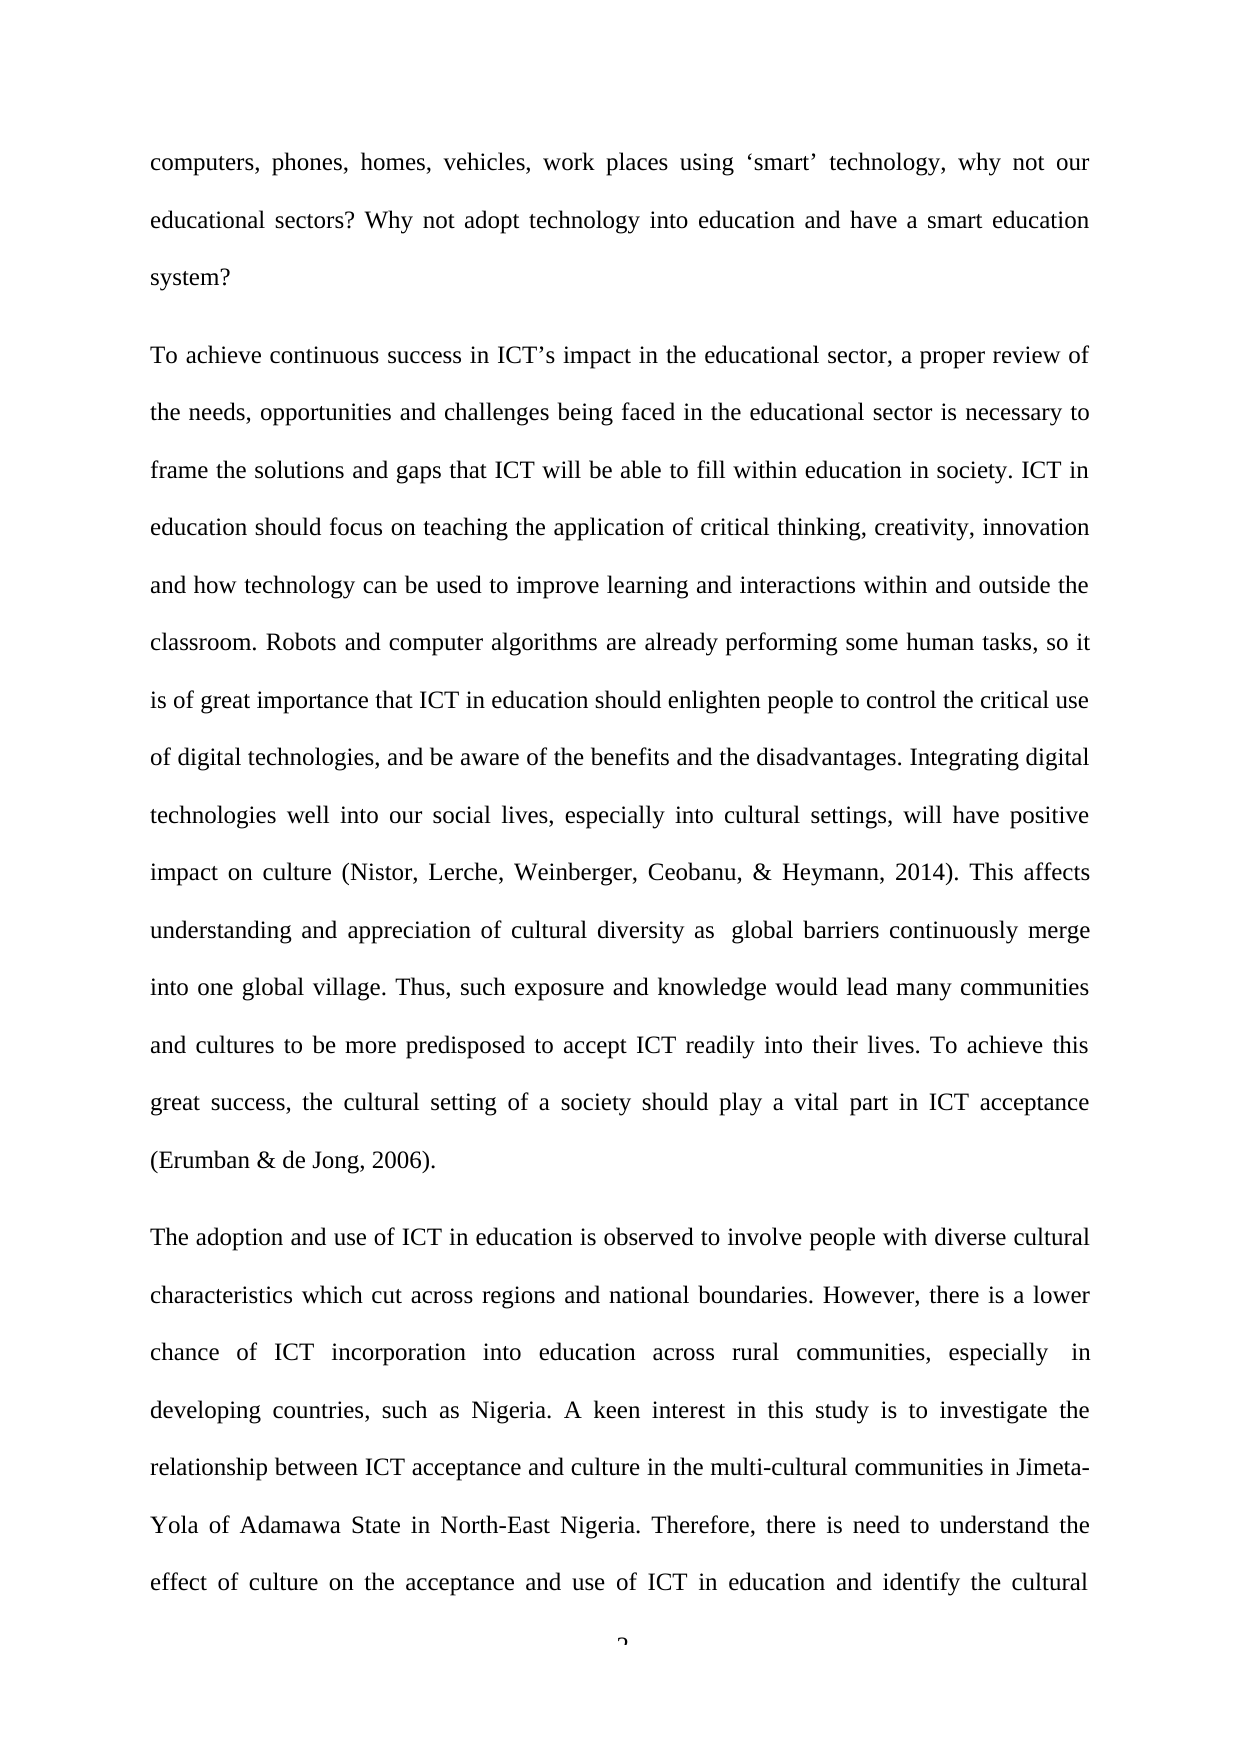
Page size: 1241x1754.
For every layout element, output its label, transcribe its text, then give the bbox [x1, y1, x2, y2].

text To achieve continuous success in ICT’s impact in the educational sector, a proper review of the needs, opportunities and challenges being faced in the educational sector is necessary to frame the solutions and gaps that ICT will be able to fill within education in society. ICT in education should focus on teaching the application of critical thinking, creativity, innovation and how technology can be used to improve learning and interactions within and outside the classroom. Robots and computer algorithms are already performing some human tasks, so it is of great importance that ICT in education should enlighten people to control the critical use of digital technologies, and be aware of the benefits and the disadvantages. Integrating digital technologies well into our social lives, especially into cultural settings, will have positive impact on culture (Nistor, Lerche, Weinberger, Ceobanu, & Heymann, 2014). This affects understanding and appreciation of cultural diversity as global barriers continuously merge into one global village. Thus, such exposure and knowledge would lead many communities and cultures to be more predisposed to accept ICT readily into their lives. To achieve this great success, the cultural setting of a society should play a vital part in ICT acceptance (Erumban & de Jong, 2006). [150, 340, 1091, 1173]
text computers, phones, homes, vehicles, work places using ‘smart’ technology, why not our educational sectors? Why not adopt technology into education and have a smart education system? [150, 147, 1090, 291]
text The adoption and use of ICT in education is observed to involve people with diverse cultural characteristics which cut across regions and national boundaries. However, there is a lower chance of ICT incorporation into education across rural communities, especially in developing countries, such as Nigeria. A keen interest in this study is to investigate the relationship between ICT acceptance and culture in the multi-cultural communities in Jimeta- Yola of Adamawa State in North-East Nigeria. Therefore, there is need to understand the effect of culture on the acceptance and use of ICT in education and identify the cultural [150, 1222, 1091, 1596]
